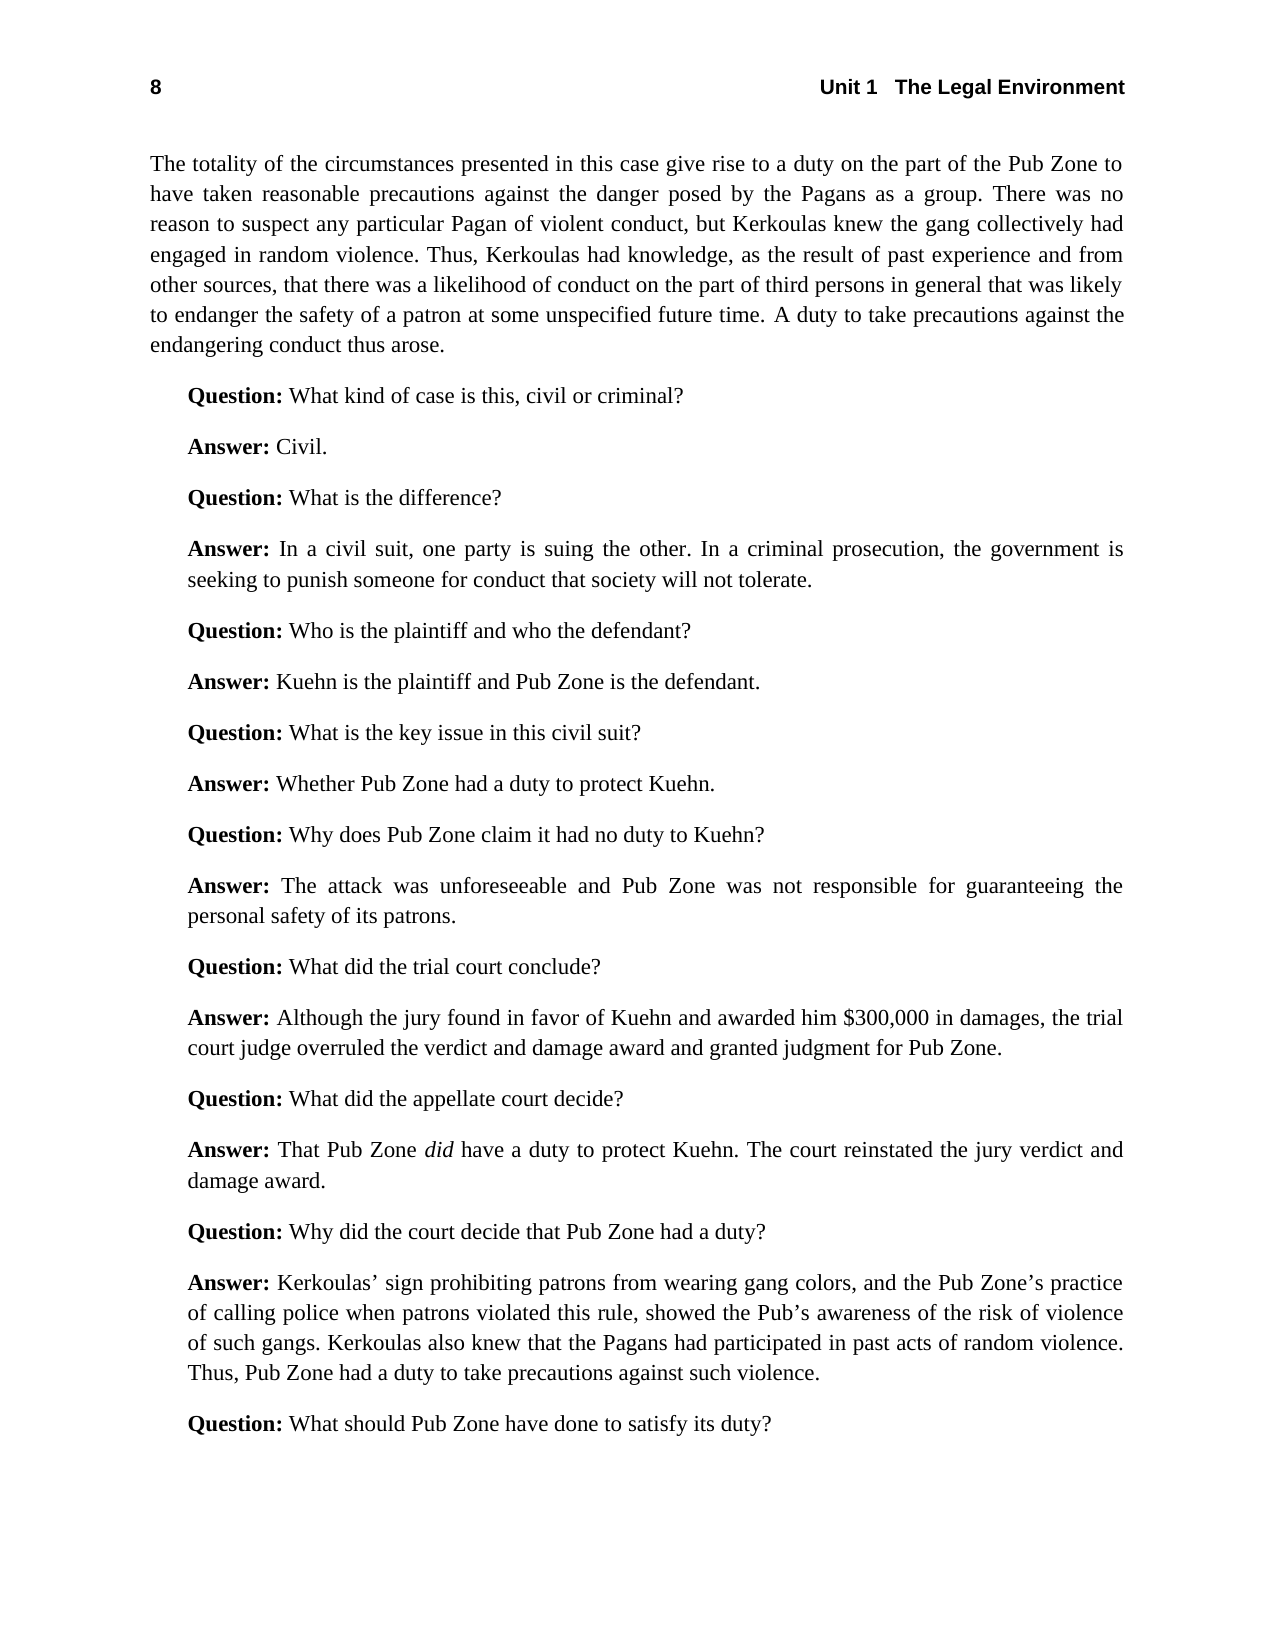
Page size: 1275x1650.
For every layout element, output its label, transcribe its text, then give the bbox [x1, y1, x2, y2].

text Question: What should Pub Zone have done to satisfy its duty? [187, 1410, 1125, 1437]
text Question: Why did the court decide that Pub Zone had a duty? [187, 1218, 1125, 1244]
text Answer: In a civil suit, one party is suing the other. In a criminal prosecution, the government is seeking to punish someone for conduct that society will not tolerate. [187, 535, 1125, 592]
text Answer: Kuehn is the plaintiff and Pub Zone is the defendant. [187, 668, 1125, 694]
text Question: Who is the plaintiff and who the defendant? [187, 617, 1125, 643]
text Question: What did the appellate court decide? [187, 1085, 1125, 1112]
text Question: What is the key issue in this civil suit? [187, 719, 1125, 745]
text The totality of the circumstances presented in this case give rise to a duty on the part of the Pub Zone to have taken reasonable precautions against the danger posed by the Pagans as a group. There was no reason to suspect any particular Pagan of violent conduct, but Kerkoulas knew the gang collectively had engaged in random violence. Thus, Kerkoulas had knowledge, as the result of past experience and from other sources, that there was a likelihood of conduct on the part of third persons in general that was likely to endanger the safety of a patron at some unspecified future time. A duty to take precautions against the endangering conduct thus arose. [150, 150, 1125, 358]
text Question: What is the difference? [187, 484, 1125, 511]
text Answer: Whether Pub Zone had a duty to protect Kuehn. [187, 770, 1125, 796]
text Answer: Kerkoulas’ sign prohibiting patrons from wearing gang colors, and the Pub Zone’s practice of calling police when patrons violated this rule, showed the Pub’s awareness of the risk of violence of such gangs. Kerkoulas also knew that the Pagans had participated in past acts of random violence. Thus, Pub Zone had a duty to take precautions against such violence. [187, 1269, 1125, 1386]
text Question: Why does Pub Zone claim it had no duty to Kuehn? [187, 821, 1125, 847]
text Answer: The attack was unforeseeable and Pub Zone was not responsible for guaranteeing the personal safety of its patrons. [187, 872, 1125, 928]
text Answer: That Pub Zone did have a duty to protect Kuehn. The court reinstated the jury verdict and damage award. [187, 1136, 1125, 1193]
text Question: What did the trial court conclude? [187, 953, 1125, 979]
text Answer: Although the jury found in favor of Kuehn and awarded him $300,000 in damages, the trial court judge overruled the verdict and damage award and granted judgment for Pub Zone. [187, 1004, 1125, 1061]
text Answer: Civil. [187, 433, 1125, 460]
text Question: What kind of case is this, civil or criminal? [187, 382, 1125, 409]
